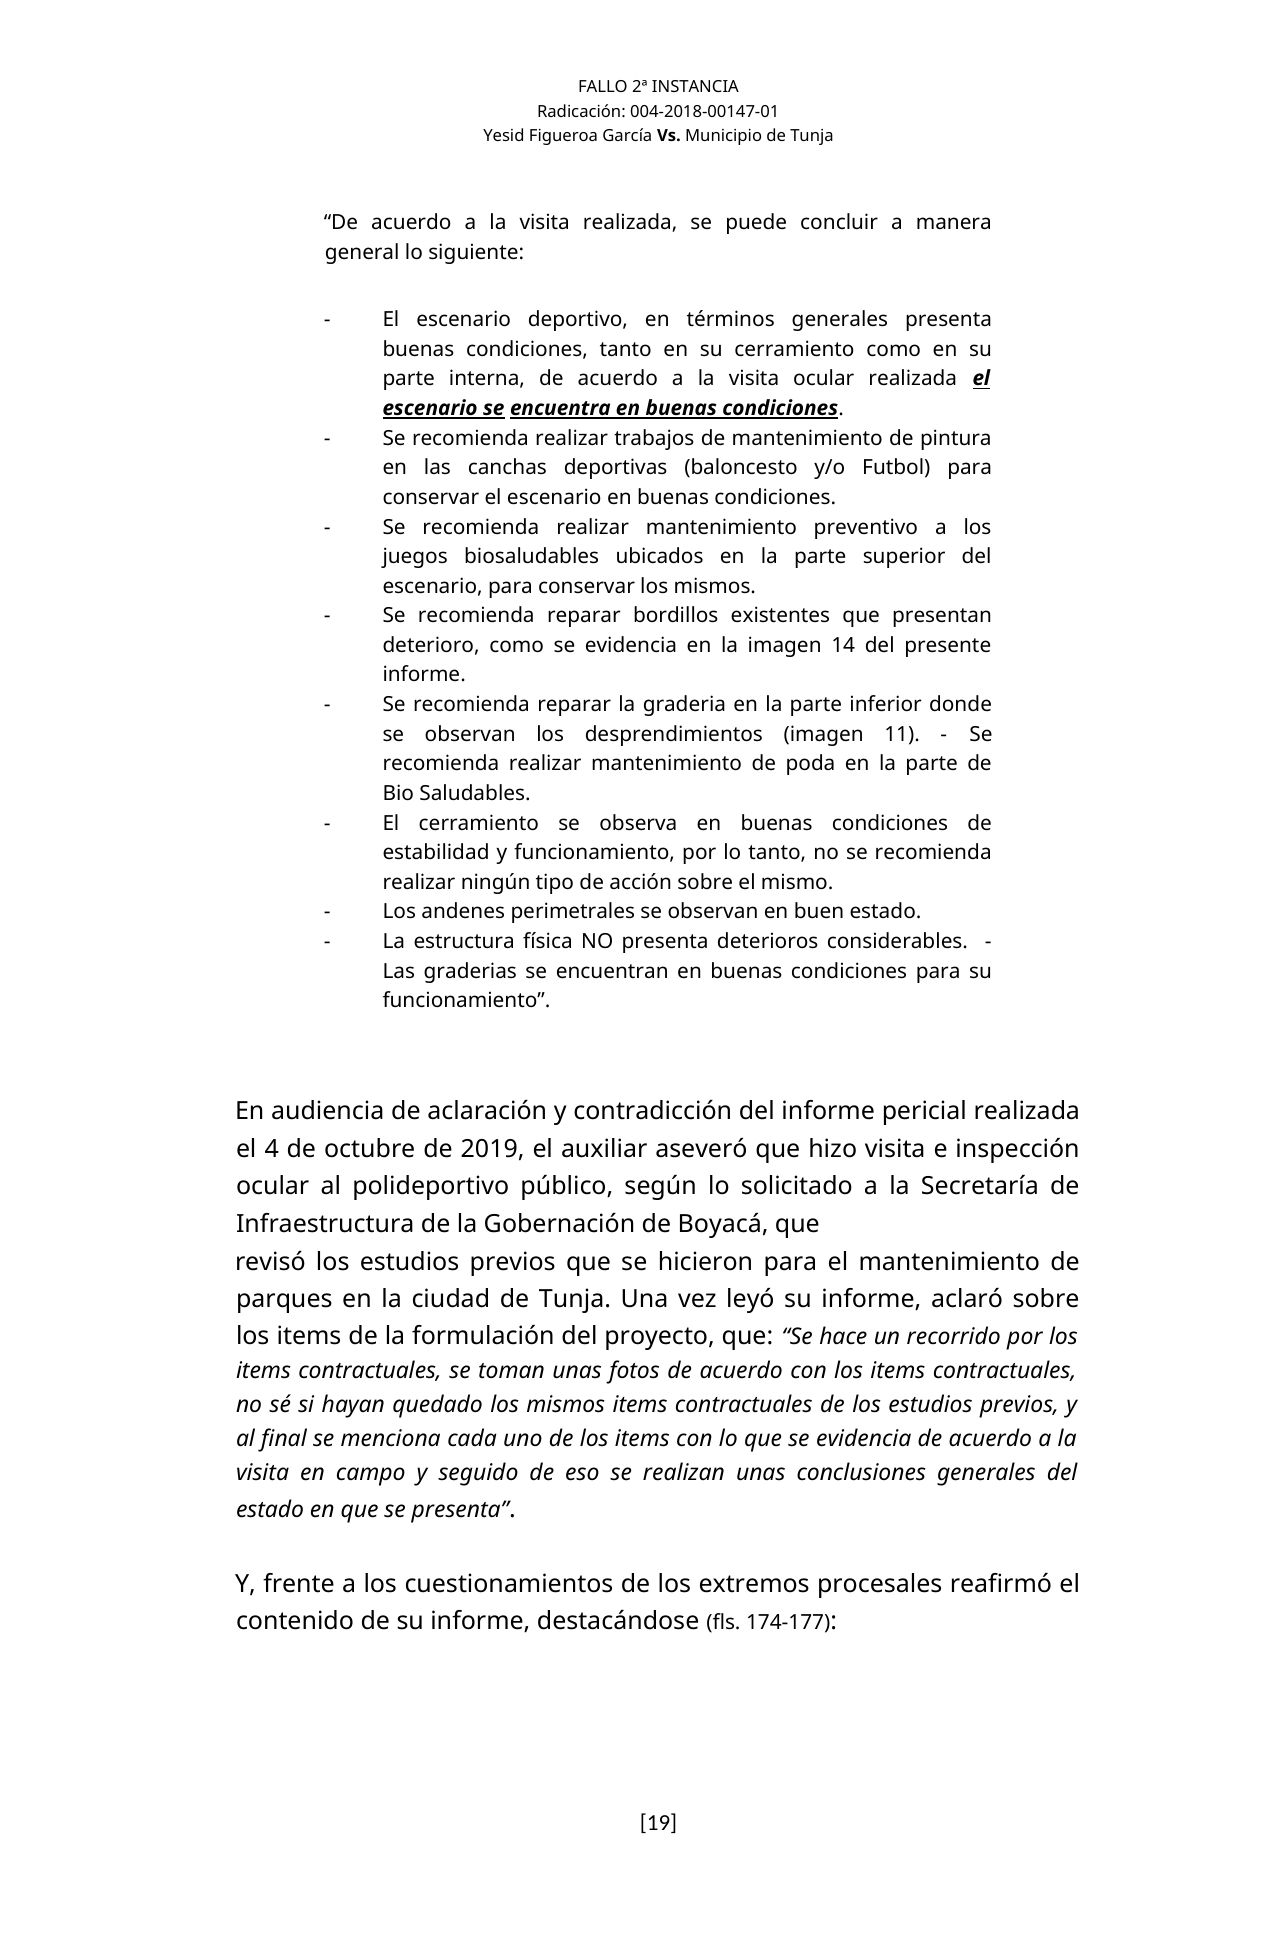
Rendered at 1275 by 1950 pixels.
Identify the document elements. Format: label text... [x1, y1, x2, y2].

list La estructura física NO presenta deterioros considerables. - Las graderias se encuentran en buenas condiciones para su funcionamiento”. [323, 927, 992, 1014]
list El escenario deportivo, en términos generales presenta buenas condiciones, tanto en su cerramiento como en su parte interna, de acuerdo a la visita ocular realizada el escenario se encuentra en buenas condiciones. [323, 304, 992, 421]
list Se recomienda reparar bordillos existentes que presentan deterioro, como se evidencia en la imagen 14 del presente informe. [323, 601, 992, 688]
list Se recomienda reparar la graderia en la parte inferior donde se observan los desprendimientos (imagen 11). - Se recomienda realizar mantenimiento de poda en la parte de Bio Saludables. [323, 689, 992, 806]
list El cerramiento se observa en buenas condiciones de estabilidad y funcionamiento, por lo tanto, no se recomienda realizar ningún tipo de acción sobre el mismo. [323, 808, 992, 895]
text Y, frente a los cuestionamientos de los extremos procesales reafirmó el contenido de su informe, destacándose (fls. 174-177): [235, 1565, 1081, 1637]
text revisó los estudios previos que se hicieron para el mantenimiento de parques en la ciudad de Tunja. Una vez leyó su informe, aclaró sobre los items de la formulación del proyecto, que: “Se hace un recorrido por los items contractuales, se toman unas fotos de acuerdo con los items contractuales, no sé si hayan quedado los mismos items contractuales de los estudios previos, y al final se menciona cada uno de los items con lo que se evidencia de acuerdo a la visita en campo y seguido de eso se realizan unas conclusiones generales del estado en que se presenta”. [235, 1243, 1081, 1525]
text En audiencia de aclaración y contradicción del informe pericial realizada el 4 de octubre de 2019, el auxiliar aseveró que hizo visita e inspección ocular al polideportivo público, según lo solicitado a la Secretaría de Infraestructura de la Gobernación de Boyacá, que [235, 1093, 1081, 1239]
text “De acuerdo a la visita realizada, se puede concluir a manera general lo siguiente: [323, 207, 992, 265]
list Se recomienda realizar trabajos de mantenimiento de pintura en las canchas deportivas (baloncesto y/o Futbol) para conservar el escenario en buenas condiciones. [323, 423, 992, 510]
list Los andenes perimetrales se observan en buen estado. [323, 897, 992, 925]
list Se recomienda realizar mantenimiento preventivo a los juegos biosaludables ubicados en la parte superior del escenario, para conservar los mismos. [323, 512, 992, 599]
